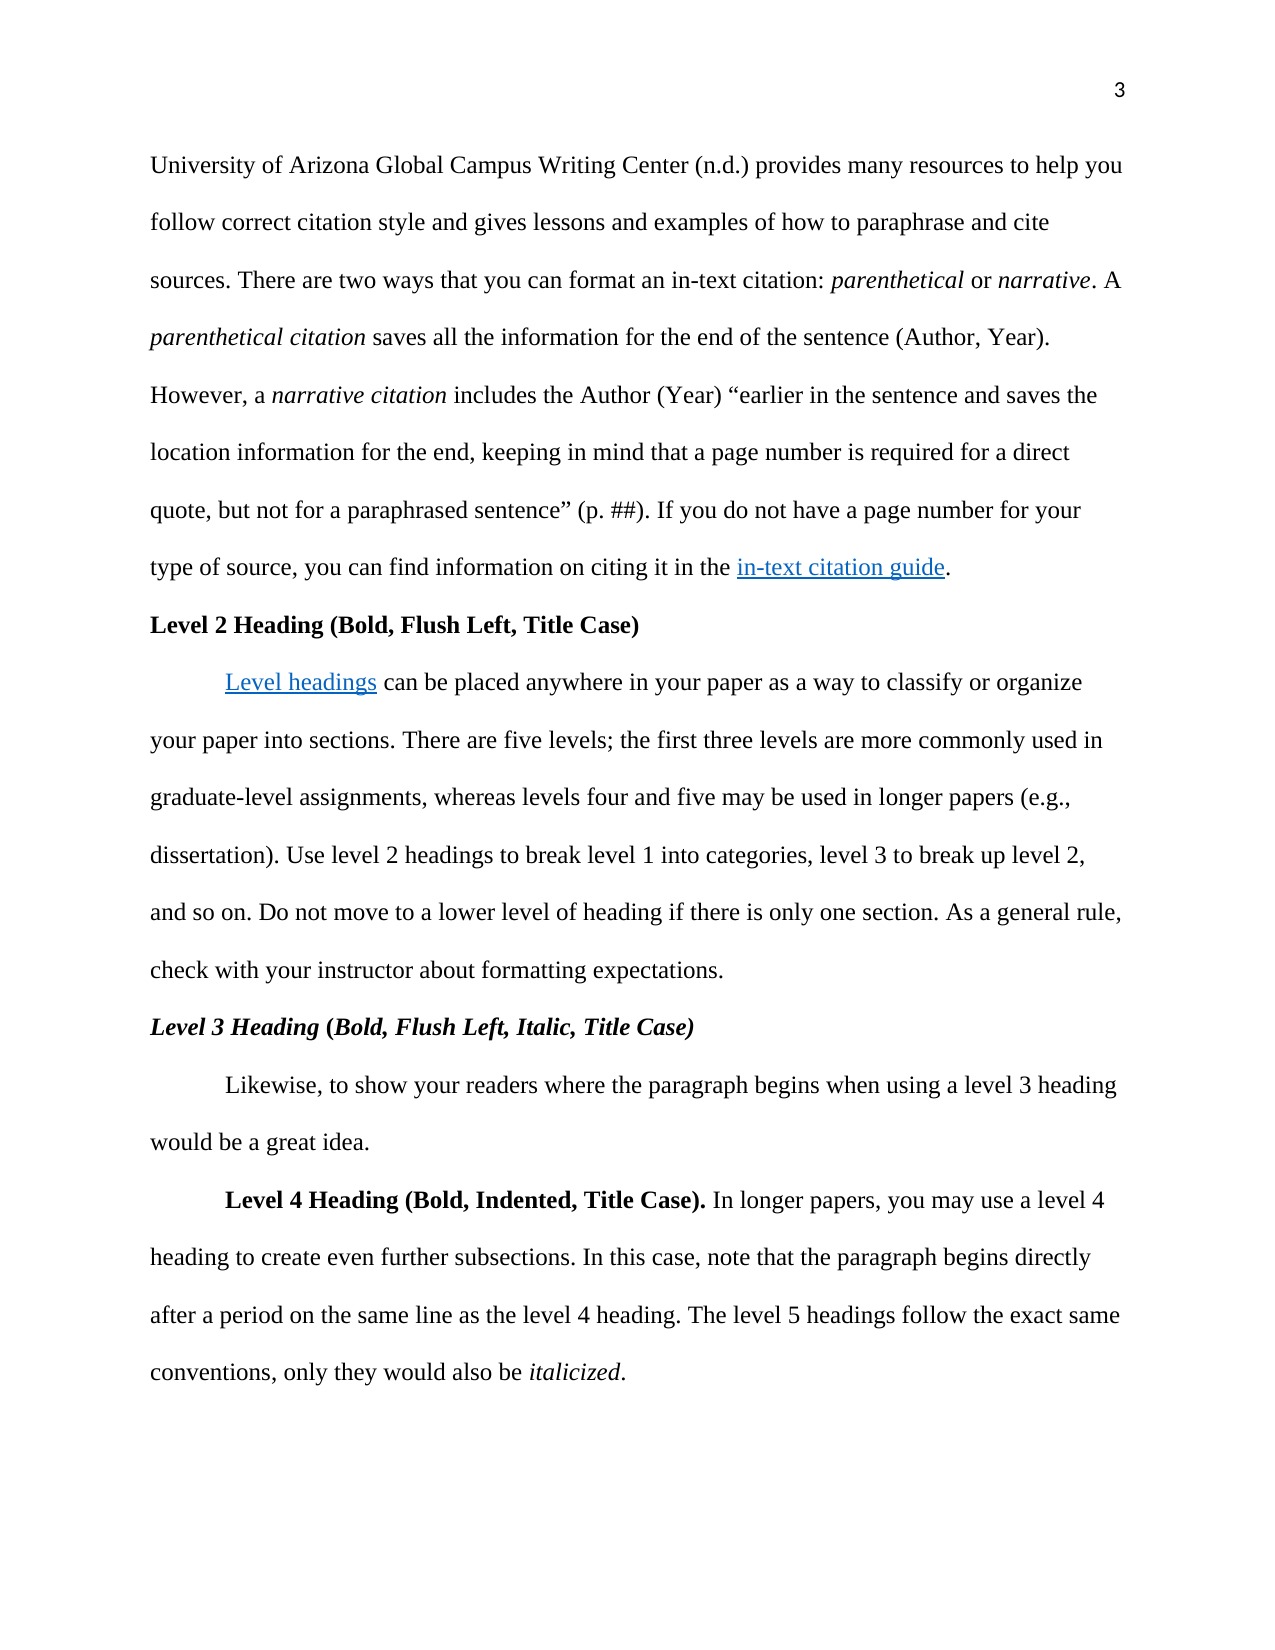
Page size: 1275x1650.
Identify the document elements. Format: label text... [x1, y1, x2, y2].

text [150, 150, 1125, 581]
text Likewise, to show your readers where the paragraph begins when using a level 3 heading would be a great idea. [150, 1070, 1125, 1156]
text Level headings can be placed anywhere in your paper as a way to classify or organize your paper into sections. There are five levels; the first three levels are more commonly used in graduate-level assignments, whereas levels four and five may be used in longer papers (e.g., dissertation). Use level 2 headings to break level 1 into categories, level 3 to break up level 2, and so on. Do not move to a lower level of heading if there is only one section. As a general rule, check with your instructor about formatting expectations. [150, 667, 1125, 984]
text Level 2 Heading (Bold, Flush Left, Title Case) [150, 610, 1125, 639]
text Level 4 Heading (Bold, Indented, Title Case). In longer papers, you may use a level 4 heading to create even further subsections. In this case, note that the paragraph begins directly after a period on the same line as the level 4 heading. The level 5 headings follow the exact same conventions, only they would also be italicized. [150, 1185, 1125, 1386]
text Level 3 Heading (Bold, Flush Left, Italic, Title Case) [150, 1012, 1125, 1041]
